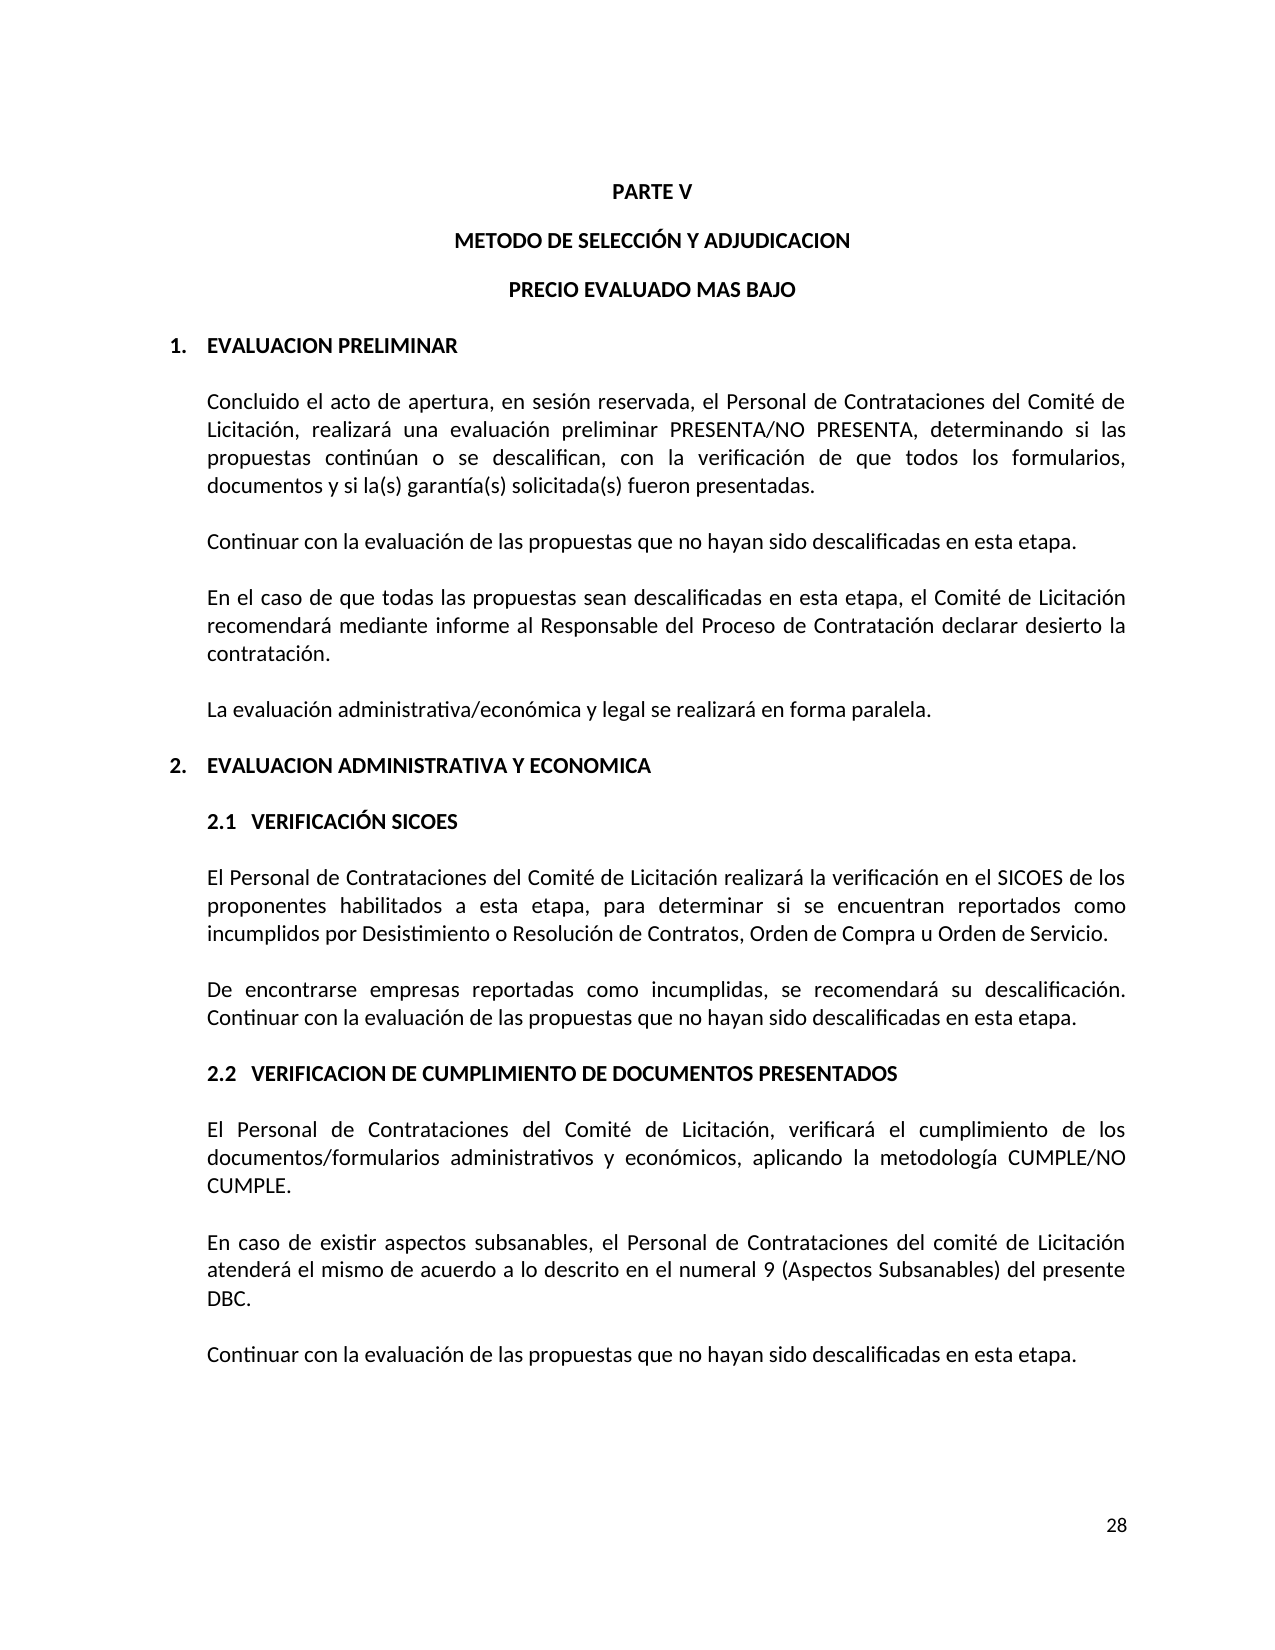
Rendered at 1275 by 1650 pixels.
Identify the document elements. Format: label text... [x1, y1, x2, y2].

text PARTE V [177, 177, 1127, 205]
text Continuar con la evaluación de las propuestas que no hayan sido descalificadas en esta etapa. [207, 1340, 1127, 1368]
list EVALUACION ADMINISTRATIVA Y ECONOMICA [169, 751, 1127, 779]
text Concluido el acto de apertura, en sesión reservada, el Personal de Contrataciones del Comité de Licitación, realizará una evaluación preliminar PRESENTA/NO PRESENTA, determinando si las propuestas continúan o se descalifican, con la verificación de que todos los formularios, documentos y si la(s) garantía(s) solicitada(s) fueron presentadas. [207, 387, 1127, 499]
list VERIFICACION DE CUMPLIMIENTO DE DOCUMENTOS PRESENTADOS [207, 1059, 1127, 1087]
text En caso de existir aspectos subsanables, el Personal de Contrataciones del comité de Licitación atenderá el mismo de acuerdo a lo descrito en el numeral 9 (Aspectos Subsanables) del presente DBC. [207, 1228, 1127, 1312]
text METODO DE SELECCIÓN Y ADJUDICACION [177, 226, 1127, 254]
text Continuar con la evaluación de las propuestas que no hayan sido descalificadas en esta etapa. [207, 527, 1127, 555]
list VERIFICACIÓN SICOES [207, 807, 1127, 835]
list EVALUACION PRELIMINAR [169, 331, 1127, 359]
text PRECIO EVALUADO MAS BAJO [177, 275, 1127, 303]
text De encontrarse empresas reportadas como incumplidas, se recomendará su descalificación. Continuar con la evaluación de las propuestas que no hayan sido descalificadas en esta etapa. [207, 975, 1127, 1031]
text El Personal de Contrataciones del Comité de Licitación realizará la verificación en el SICOES de los proponentes habilitados a esta etapa, para determinar si se encuentran reportados como incumplidos por Desistimiento o Resolución de Contratos, Orden de Compra u Orden de Servicio. [207, 863, 1127, 947]
text En el caso de que todas las propuestas sean descalificadas en esta etapa, el Comité de Licitación recomendará mediante informe al Responsable del Proceso de Contratación declarar desierto la contratación. [207, 583, 1127, 667]
text La evaluación administrativa/económica y legal se realizará en forma paralela. [177, 695, 1127, 723]
text El Personal de Contrataciones del Comité de Licitación, verificará el cumplimiento de los documentos/formularios administrativos y económicos, aplicando la metodología CUMPLE/NO CUMPLE. [207, 1116, 1127, 1199]
